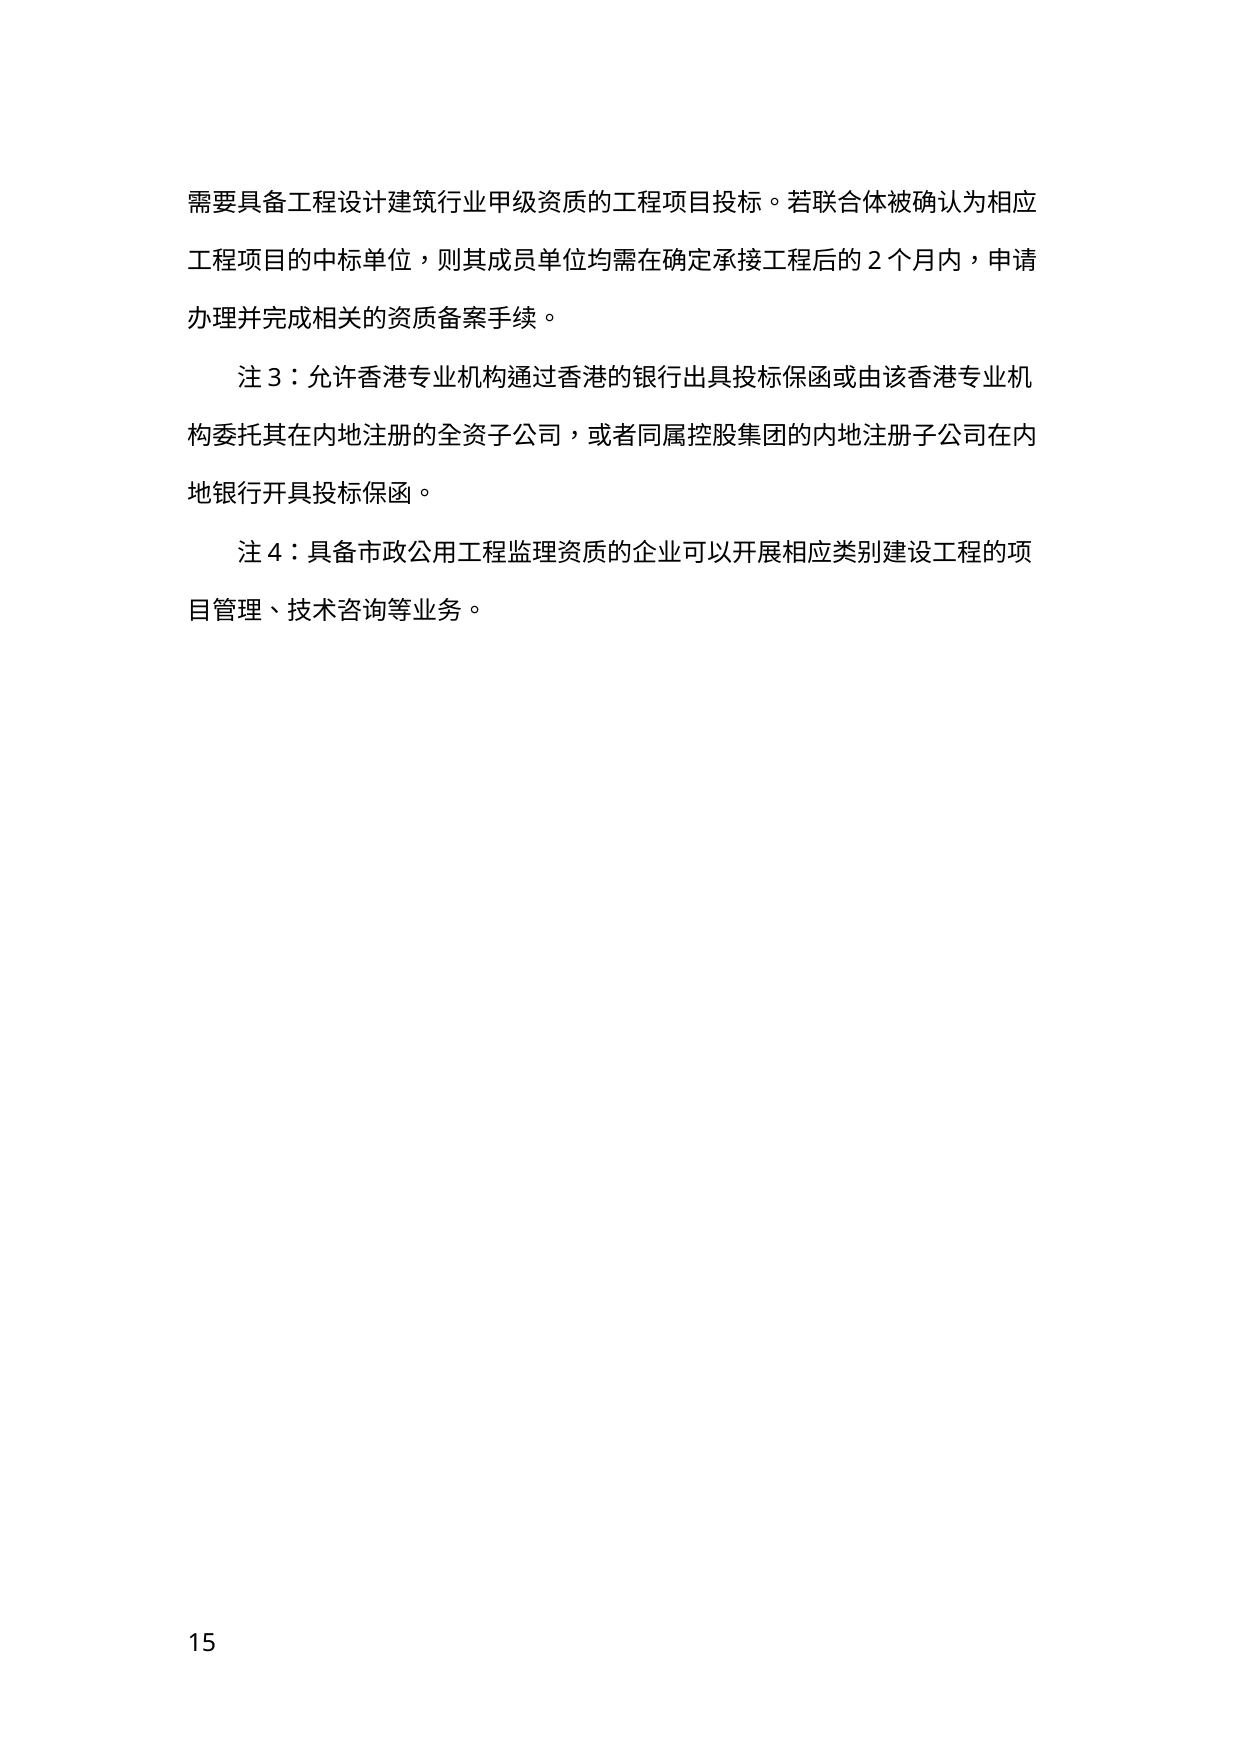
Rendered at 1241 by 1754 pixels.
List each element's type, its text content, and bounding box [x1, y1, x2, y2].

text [187, 164, 1053, 339]
text 注3：允许香港专业机构通过香港的银行出具投标保函或由该香港专业机构委托其在内地注册的全资子公司，或者同属控股集团的内地注册子公司在内地银行开具投标保函。 [187, 339, 1053, 514]
text 注4：具备市政公用工程监理资质的企业可以开展相应类别建设工程的项目管理、技术咨询等业务。 [187, 514, 1053, 631]
